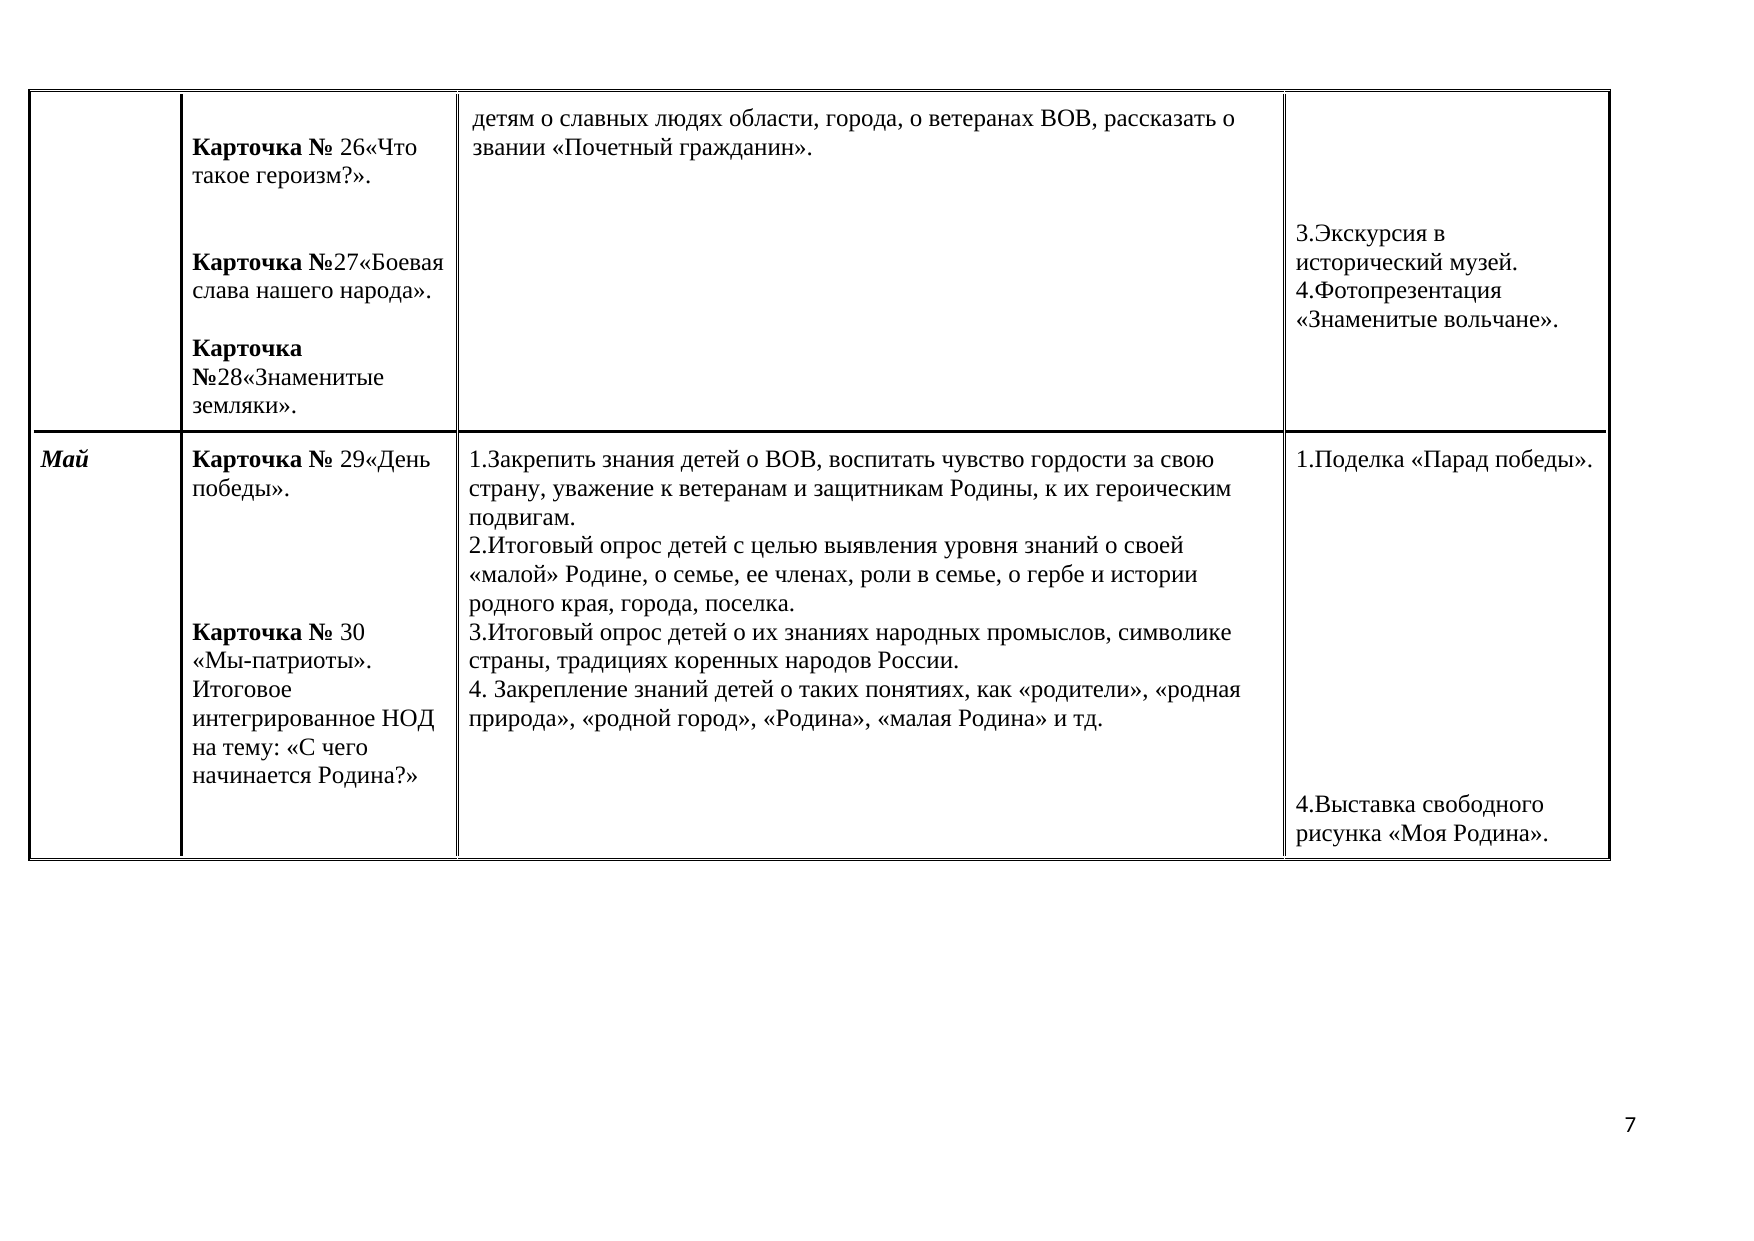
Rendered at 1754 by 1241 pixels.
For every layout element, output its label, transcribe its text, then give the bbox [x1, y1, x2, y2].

table_cell Карточка № 29«День победы». Карточка № 30 «Мы-патриоты». Итоговое интегрированное НОД на тему: «С чего начинается Родина?» [181, 433, 458, 858]
table_cell Май [31, 430, 181, 858]
table_cell 1.Поделка «Парад победы». 4.Выставка свободного рисунка «Моя Родина». [1285, 430, 1608, 858]
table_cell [181, 92, 458, 430]
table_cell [458, 92, 1284, 430]
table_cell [1285, 92, 1608, 430]
table_cell Апрель [31, 92, 181, 430]
table_cell 1.Закрепить знания детей о ВОВ, воспитать чувство гордости за свою страну, уважение к ветеранам и защитникам Родины, к их героическим подвигам. 2.Итоговый опрос детей с целью выявления уровня знаний о своей «малой» Родине, о семье, ее членах, роли в семье, о гербе и истории родного края, города, поселка. 3.Итоговый опрос детей о их знаниях народных промыслов, символике страны, традициях коренных народов России. 4. Закрепление знаний детей о таких понятиях, как «родители», «родная природа», «родной город», «Родина», «малая Родина» и тд. [458, 433, 1284, 858]
